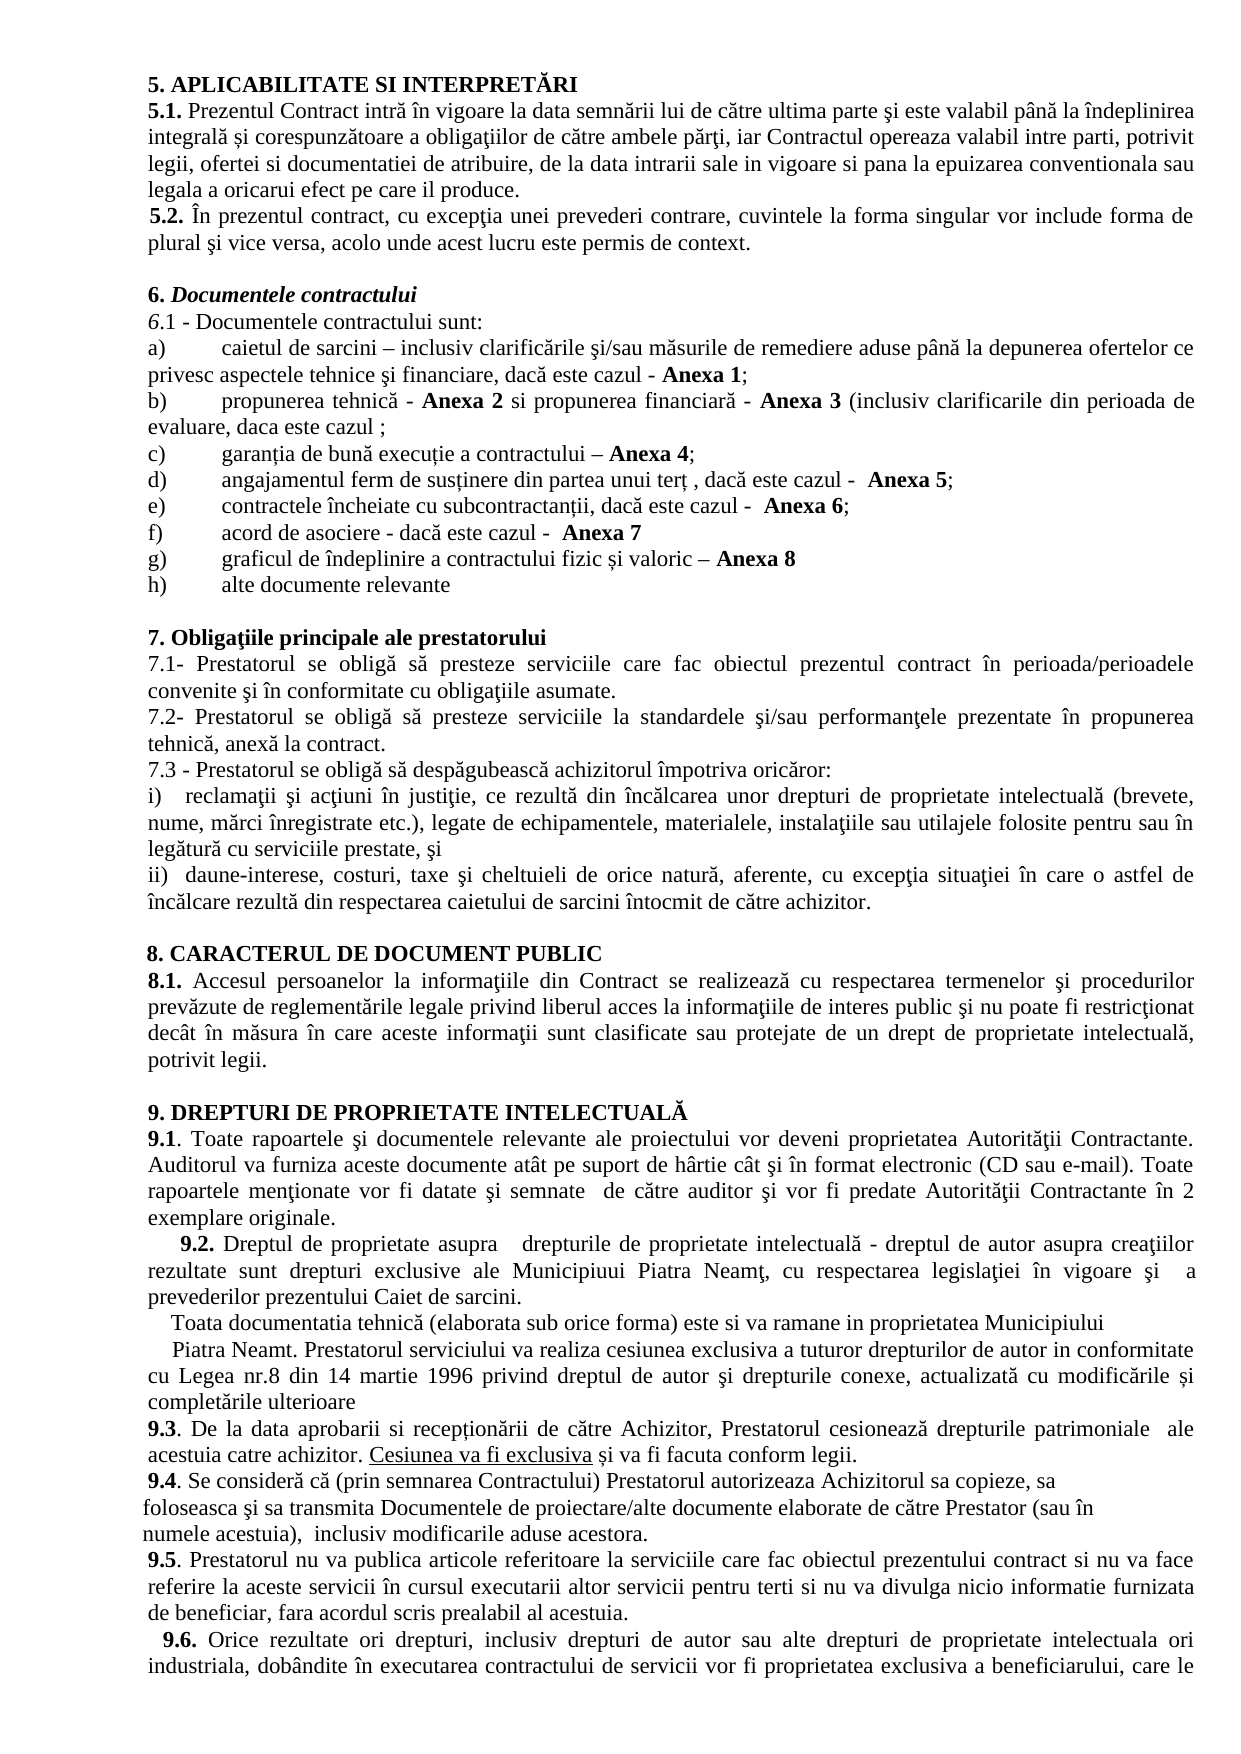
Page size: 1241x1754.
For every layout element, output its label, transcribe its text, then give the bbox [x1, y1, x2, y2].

text 7.2- Prestatorul se obligă să presteze serviciile la standardele şi/sau performanţele prezentate în propunerea tehnică, anexă la contract. [148, 703, 1196, 756]
text 7.1- Prestatorul se obligă să presteze serviciile care fac obiectul prezentul contract în perioada/perioadele convenite şi în conformitate cu obligaţiile asumate. [148, 651, 1196, 703]
text 6.1 - Documentele contractului sunt: [148, 308, 1196, 334]
text Toata documentatia tehnică (elaborata sub orice forma) este si va ramane in proprietatea Municipiului [171, 1309, 1196, 1336]
text 7. Obligaţiile principale ale prestatorului [148, 624, 1196, 651]
text 9.2. Dreptul de proprietate asupra drepturile de proprietate intelectuală - dreptul de autor asupra creaţiilor rezultate sunt drepturi exclusive ale Municipiuui Piatra Neamţ, cu respectarea legislaţiei în vigoare şi a prevederilor prezentului Caiet de sarcini. [148, 1230, 1196, 1309]
list contractele încheiate cu subcontractanții, dacă este cazul - Anexa 6; [148, 492, 1196, 519]
list propunerea tehnică - Anexa 2 si propunerea financiară - Anexa 3 (inclusiv clarificarile din perioada de evaluare, daca este cazul ; [148, 387, 1196, 440]
text 7.3 - Prestatorul se obligă să despăgubească achizitorul împotriva oricăror: [148, 756, 1196, 782]
text Piatra Neamt. Prestatorul serviciului va realiza cesiunea exclusiva a tuturor drepturilor de autor in conformitate cu Legea nr.8 din 14 martie 1996 privind dreptul de autor şi drepturile conexe, actualizată cu modificările și completările ulterioare [148, 1336, 1196, 1415]
list caietul de sarcini – inclusiv clarificările şi/sau măsurile de remediere aduse până la depunerea ofertelor ce privesc aspectele tehnice şi financiare, dacă este cazul - Anexa 1; [148, 334, 1196, 387]
list 9.5. Prestatorul nu va publica articole referitoare la serviciile care fac obiectul prezentului contract si nu va face referire la aceste servicii în cursul executarii altor servicii pentru terti si nu va divulga nicio informatie furnizata de beneficiar, fara acordul scris prealabil al acestuia. [119, 1547, 1196, 1626]
text 9.1. Toate rapoartele şi documentele relevante ale proiectului vor deveni proprietatea Autorităţii Contractante. Auditorul va furniza aceste documente atât pe suport de hârtie cât şi în format electronic (CD sau e-mail). Toate rapoartele menţionate vor fi datate şi semnate de către auditor şi vor fi predate Autorităţii Contractante în 2 exemplare originale. [148, 1125, 1196, 1230]
list reclamaţii şi acţiuni în justiţie, ce rezultă din încălcarea unor drepturi de proprietate intelectuală (brevete, nume, mărci înregistrate etc.), legate de echipamentele, materialele, instalaţiile sau utilajele folosite pentru sau în legătură cu serviciile prestate, şi [148, 782, 1196, 861]
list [119, 1626, 1196, 1678]
list graficul de îndeplinire a contractului fizic și valoric – Anexa 8 [148, 545, 1196, 571]
text 5.1. Prezentul Contract intră în vigoare la data semnării lui de către ultima parte şi este valabil până la îndeplinirea integrală și corespunzătoare a obligaţiilor de către ambele părţi, iar Contractul opereaza valabil intre parti, potrivit legii, ofertei si documentatiei de atribuire, de la data intrarii sale in vigoare si pana la epuizarea conventionala sau legala a oricarui efect pe care il produce. [119, 97, 1196, 202]
list acord de asociere - dacă este cazul - Anexa 7 [148, 519, 1196, 545]
text 5. APLICABILITATE SI INTERPRETĂRI [148, 71, 1196, 97]
text 8. CARACTERUL DE DOCUMENT PUBLIC [146, 940, 1196, 967]
list garanția de bună execuție a contractului – Anexa 4; [148, 440, 1196, 466]
text 9. DREPTURI DE PROPRIETATE INTELECTUALĂ [148, 1098, 1196, 1125]
text 8.1. Accesul persoanelor la informaţiile din Contract se realizează cu respectarea termenelor şi procedurilor prevăzute de reglementările legale privind liberul acces la informaţiile de interes public şi nu poate fi restricţionat decât în măsura în care aceste informaţii sunt clasificate sau protejate de un drept de proprietate intelectuală, potrivit legii. [146, 967, 1196, 1072]
list alte documente relevante [148, 571, 1196, 598]
list daune-interese, costuri, taxe şi cheltuieli de orice natură, aferente, cu excepţia situaţiei în care o astfel de încălcare rezultă din respectarea caietului de sarcini întocmit de către achizitor. [148, 861, 1196, 914]
list numele acestuia), inclusiv modificarile aduse acestora. [119, 1520, 1196, 1547]
list foloseasca şi sa transmita Documentele de proiectare/alte documente elaborate de către Prestator (sau în [119, 1494, 1196, 1520]
list angajamentul ferm de susținere din partea unui terț , dacă este cazul - Anexa 5; [148, 466, 1196, 492]
text 5.2. În prezentul contract, cu excepţia unei prevederi contrare, cuvintele la forma singular vor include forma de plural şi vice versa, acolo unde acest lucru este permis de context. [119, 202, 1196, 255]
text 6. Documentele contractului [148, 282, 1196, 308]
list 9.3. De la data aprobarii si recepționării de către Achizitor, Prestatorul cesionează drepturile patrimoniale ale acestuia catre achizitor. Cesiunea va fi exclusiva și va fi facuta conform legii. [119, 1415, 1196, 1467]
list 9.4. Se consideră că (prin semnarea Contractului) Prestatorul autorizeaza Achizitorul sa copieze, sa [119, 1467, 1196, 1494]
